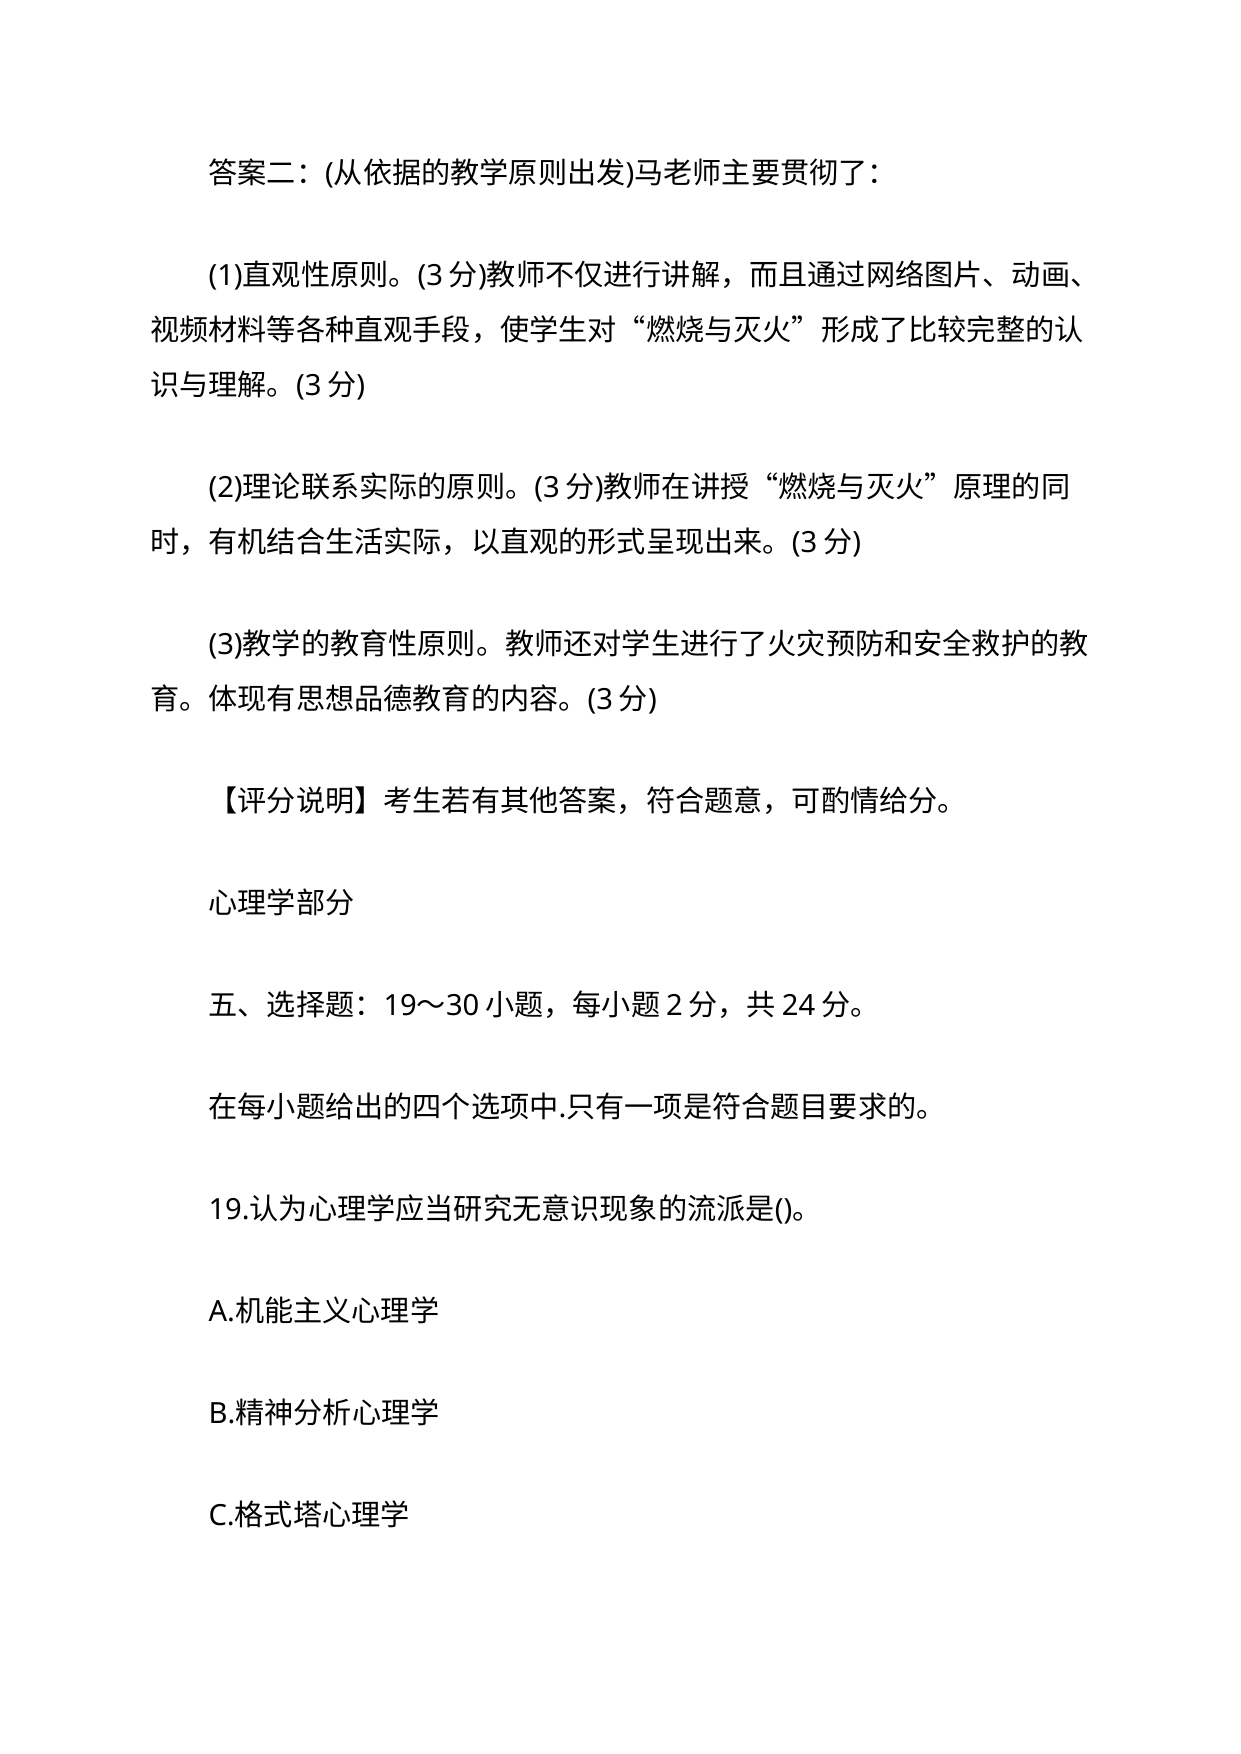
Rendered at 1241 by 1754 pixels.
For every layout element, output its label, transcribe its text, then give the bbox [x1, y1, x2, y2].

text 五、选择题：19～30小题，每小题2分，共24分。 [150, 981, 1090, 1024]
text 19.认为心理学应当研究无意识现象的流派是()。 [150, 1185, 1090, 1228]
text 答案二：(从依据的教学原则出发)马老师主要贯彻了： [150, 150, 1090, 192]
text B.精神分析心理学 [150, 1389, 1090, 1432]
text (1)直观性原则。(3分)教师不仅进行讲解，而且通过网络图片、动画、视频材料等各种直观手段，使学生对“燃烧与灭火”形成了比较完整的认识与理解。(3分) [150, 252, 1090, 404]
text (3)教学的教育性原则。教师还对学生进行了火灾预防和安全救护的教育。体现有思想品德教育的内容。(3分) [150, 621, 1090, 718]
text (2)理论联系实际的原则。(3分)教师在讲授“燃烧与灭火”原理的同时，有机结合生活实际，以直观的形式呈现出来。(3分) [150, 464, 1090, 561]
text 心理学部分 [150, 879, 1090, 922]
text 在每小题给出的四个选项中.只有一项是符合题目要求的。 [150, 1083, 1090, 1126]
text 【评分说明】考生若有其他答案，符合题意，可酌情给分。 [150, 778, 1090, 820]
text A.机能主义心理学 [150, 1287, 1090, 1330]
text C.格式塔心理学 [150, 1491, 1090, 1534]
